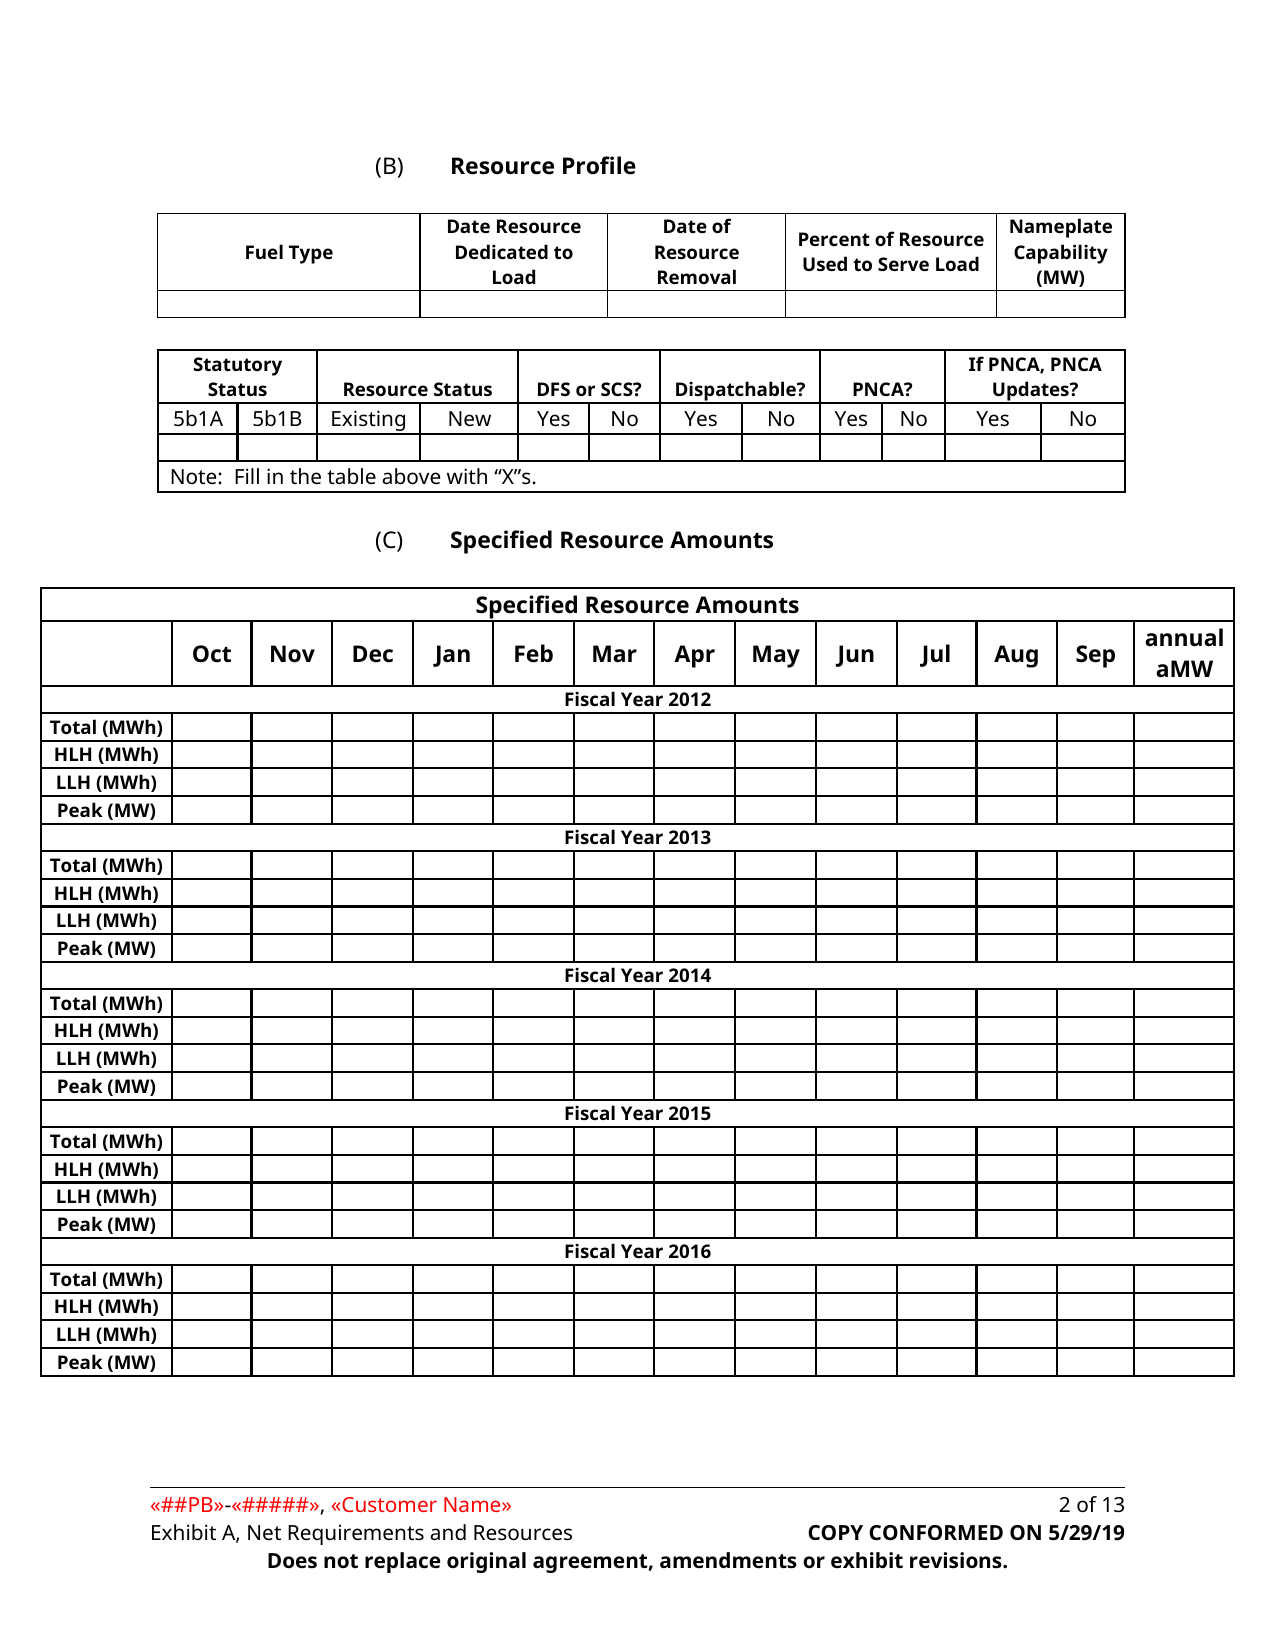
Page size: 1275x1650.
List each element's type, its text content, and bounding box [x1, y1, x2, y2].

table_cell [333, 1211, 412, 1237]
table_cell Yes [821, 404, 881, 433]
table_cell [655, 935, 734, 961]
table_cell [736, 935, 815, 961]
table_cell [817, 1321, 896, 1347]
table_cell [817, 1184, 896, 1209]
table_cell [1135, 935, 1233, 961]
table_cell 5b1B [239, 404, 316, 433]
table_cell [414, 908, 492, 933]
table_cell [898, 990, 975, 1016]
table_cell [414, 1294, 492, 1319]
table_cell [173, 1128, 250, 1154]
table_cell Total (MWh) [42, 852, 171, 878]
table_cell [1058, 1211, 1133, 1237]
table_cell [173, 769, 250, 795]
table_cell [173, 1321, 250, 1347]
table_header If PNCA, PNCA Updates? [946, 351, 1124, 402]
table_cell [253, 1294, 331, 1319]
table_cell [817, 769, 896, 795]
text (C) Specified Resource Amounts [300, 524, 1125, 555]
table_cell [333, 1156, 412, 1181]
table_cell [414, 797, 492, 822]
table_cell Peak (MW) [42, 935, 171, 961]
table_cell [253, 852, 331, 878]
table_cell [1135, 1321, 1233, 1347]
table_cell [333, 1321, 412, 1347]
table_cell [978, 714, 1056, 740]
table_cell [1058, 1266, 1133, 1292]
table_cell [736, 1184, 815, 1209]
table_cell [978, 852, 1056, 878]
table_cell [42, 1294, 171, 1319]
table_cell Total (MWh) [42, 714, 171, 740]
table_cell Note: Fill in the table above with “X”s. [159, 462, 1124, 491]
table_cell [655, 797, 734, 822]
table_cell HLH (MWh) [42, 742, 171, 767]
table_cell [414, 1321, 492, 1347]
table_cell No [1042, 404, 1124, 433]
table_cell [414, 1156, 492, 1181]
table_cell [1135, 908, 1233, 933]
table_cell [173, 797, 250, 822]
table_cell [494, 880, 573, 905]
table_header Date of Resource Removal [608, 214, 785, 290]
table_cell [817, 742, 896, 767]
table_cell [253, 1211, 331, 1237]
table_cell [333, 935, 412, 961]
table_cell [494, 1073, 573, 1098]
table_cell [736, 852, 815, 878]
table_cell [898, 742, 975, 767]
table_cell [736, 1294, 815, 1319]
table_cell [173, 990, 250, 1016]
table_cell [575, 797, 653, 822]
table_cell Jan [414, 622, 492, 684]
table_cell [159, 435, 236, 460]
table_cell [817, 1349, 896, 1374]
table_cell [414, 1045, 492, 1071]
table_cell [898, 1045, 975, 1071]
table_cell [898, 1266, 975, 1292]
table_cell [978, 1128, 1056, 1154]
table_cell [736, 880, 815, 905]
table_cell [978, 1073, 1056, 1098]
table_cell [817, 714, 896, 740]
table_cell Jun [817, 622, 896, 684]
text (B) Resource Profile [300, 150, 1125, 181]
table_cell [1058, 769, 1133, 795]
table_cell [494, 797, 573, 822]
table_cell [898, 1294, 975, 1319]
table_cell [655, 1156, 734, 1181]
table_cell [414, 742, 492, 767]
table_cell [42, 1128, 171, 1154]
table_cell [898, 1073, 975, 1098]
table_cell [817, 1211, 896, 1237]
table_cell [898, 769, 975, 795]
table_cell HLH (MWh) [42, 880, 171, 905]
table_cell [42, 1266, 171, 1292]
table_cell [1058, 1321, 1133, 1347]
table_cell [821, 435, 881, 460]
table_cell New [421, 404, 517, 433]
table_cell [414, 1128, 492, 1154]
table_cell [575, 742, 653, 767]
table_cell Sep [1058, 622, 1133, 684]
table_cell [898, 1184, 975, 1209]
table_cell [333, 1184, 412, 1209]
table_cell [978, 742, 1056, 767]
table_cell [575, 1018, 653, 1043]
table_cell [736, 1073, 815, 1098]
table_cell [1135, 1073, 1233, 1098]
table_cell [253, 714, 331, 740]
table_cell [786, 291, 996, 317]
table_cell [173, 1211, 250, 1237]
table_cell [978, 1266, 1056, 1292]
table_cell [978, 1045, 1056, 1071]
table_cell [978, 797, 1056, 822]
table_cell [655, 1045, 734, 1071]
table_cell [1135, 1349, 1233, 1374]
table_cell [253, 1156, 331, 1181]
table_cell May [736, 622, 815, 684]
table_cell [817, 1018, 896, 1043]
table_cell Yes [661, 404, 741, 433]
table_cell LLH (MWh) [42, 908, 171, 933]
table_cell [575, 908, 653, 933]
table_cell [655, 908, 734, 933]
table_cell [333, 990, 412, 1016]
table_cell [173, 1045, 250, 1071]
table_header Nameplate Capability (MW) [997, 214, 1124, 290]
table_cell HLH (MWh) [42, 1018, 171, 1043]
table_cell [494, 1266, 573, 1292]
table_cell [414, 880, 492, 905]
table_cell [736, 742, 815, 767]
table_cell [736, 1018, 815, 1043]
table_cell [655, 990, 734, 1016]
table_header Resource Status [318, 351, 517, 402]
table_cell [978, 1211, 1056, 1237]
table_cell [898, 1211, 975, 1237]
table_cell [898, 852, 975, 878]
table_cell [817, 880, 896, 905]
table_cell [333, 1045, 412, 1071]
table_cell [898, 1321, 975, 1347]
table_cell [978, 935, 1056, 961]
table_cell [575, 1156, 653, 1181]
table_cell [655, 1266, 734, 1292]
table_header Percent of Resource Used to Serve Load [786, 214, 996, 290]
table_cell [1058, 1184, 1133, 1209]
table_cell [494, 714, 573, 740]
table_cell Fiscal Year 2014 [42, 963, 1233, 988]
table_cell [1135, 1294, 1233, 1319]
table_cell [575, 714, 653, 740]
table_cell [173, 714, 250, 740]
table_cell [333, 880, 412, 905]
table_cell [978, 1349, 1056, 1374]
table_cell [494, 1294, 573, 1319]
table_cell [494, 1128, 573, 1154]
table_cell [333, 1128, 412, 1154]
table_cell [421, 291, 607, 317]
table_cell [1058, 797, 1133, 822]
table_cell [736, 797, 815, 822]
table_cell Apr [655, 622, 734, 684]
table_cell [173, 880, 250, 905]
table_cell Feb [494, 622, 573, 684]
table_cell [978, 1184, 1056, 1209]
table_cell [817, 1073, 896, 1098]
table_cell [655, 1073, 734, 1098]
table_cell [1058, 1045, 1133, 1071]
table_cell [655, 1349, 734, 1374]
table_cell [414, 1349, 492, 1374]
table_cell Fiscal Year 2013 [42, 825, 1233, 850]
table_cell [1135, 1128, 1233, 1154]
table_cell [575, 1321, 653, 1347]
table_cell [743, 435, 819, 460]
table_cell [253, 742, 331, 767]
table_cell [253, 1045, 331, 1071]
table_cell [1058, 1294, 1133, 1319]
table_cell [817, 990, 896, 1016]
table_cell [1135, 852, 1233, 878]
table_cell [333, 908, 412, 933]
table_cell Yes [946, 404, 1040, 433]
table_cell [736, 769, 815, 795]
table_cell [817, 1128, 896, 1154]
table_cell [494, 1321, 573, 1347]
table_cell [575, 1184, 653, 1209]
table_cell [1135, 742, 1233, 767]
table_cell [1135, 990, 1233, 1016]
table_header DFS or SCS? [519, 351, 659, 402]
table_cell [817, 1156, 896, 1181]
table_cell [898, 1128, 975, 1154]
table_cell Mar [575, 622, 653, 684]
table_cell [608, 291, 785, 317]
table_cell [42, 622, 171, 684]
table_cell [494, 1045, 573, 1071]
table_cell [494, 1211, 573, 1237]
table_cell [1135, 880, 1233, 905]
table_cell [414, 935, 492, 961]
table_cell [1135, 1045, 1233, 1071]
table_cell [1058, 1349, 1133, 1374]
table_cell [333, 742, 412, 767]
table_cell [1058, 714, 1133, 740]
table_cell Nov [253, 622, 331, 684]
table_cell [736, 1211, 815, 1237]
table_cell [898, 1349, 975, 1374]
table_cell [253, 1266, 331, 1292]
table_cell [655, 880, 734, 905]
table_cell [575, 769, 653, 795]
table_cell [318, 435, 419, 460]
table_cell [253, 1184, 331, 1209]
table_cell [978, 880, 1056, 905]
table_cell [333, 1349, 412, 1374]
table_cell [1058, 990, 1133, 1016]
table_cell [1135, 769, 1233, 795]
table_cell [817, 935, 896, 961]
table_header Statutory Status [159, 351, 316, 402]
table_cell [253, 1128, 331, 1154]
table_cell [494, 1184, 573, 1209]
table_cell [239, 435, 316, 460]
table_cell Dec [333, 622, 412, 684]
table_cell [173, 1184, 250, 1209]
table_cell [494, 1018, 573, 1043]
table_cell Aug [978, 622, 1056, 684]
table_cell [253, 935, 331, 961]
table_cell Yes [519, 404, 588, 433]
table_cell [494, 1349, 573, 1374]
table_cell [253, 1018, 331, 1043]
table_cell [736, 990, 815, 1016]
table_cell [173, 935, 250, 961]
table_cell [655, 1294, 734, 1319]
table_cell [817, 908, 896, 933]
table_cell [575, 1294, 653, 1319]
table_cell [494, 990, 573, 1016]
table_cell [333, 1018, 412, 1043]
table_cell Oct [173, 622, 250, 684]
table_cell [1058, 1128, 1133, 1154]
table_cell [1058, 880, 1133, 905]
table_cell [655, 769, 734, 795]
table_cell [898, 1018, 975, 1043]
table_cell No [743, 404, 819, 433]
table_cell [253, 880, 331, 905]
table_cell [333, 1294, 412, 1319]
table_cell [575, 990, 653, 1016]
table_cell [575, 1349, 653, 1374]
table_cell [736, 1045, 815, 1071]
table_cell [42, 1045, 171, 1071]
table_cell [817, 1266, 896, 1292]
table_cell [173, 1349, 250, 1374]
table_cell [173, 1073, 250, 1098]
table_cell Total (MWh) [42, 990, 171, 1016]
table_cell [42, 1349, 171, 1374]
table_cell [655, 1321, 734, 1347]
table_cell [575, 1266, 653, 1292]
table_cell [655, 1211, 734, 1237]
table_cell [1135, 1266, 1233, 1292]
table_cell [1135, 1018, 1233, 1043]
table_header Fuel Type [158, 214, 419, 290]
table_cell [655, 852, 734, 878]
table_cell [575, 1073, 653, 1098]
table_cell [655, 714, 734, 740]
table_cell [173, 908, 250, 933]
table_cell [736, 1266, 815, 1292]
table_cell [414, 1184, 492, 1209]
table_cell [1042, 435, 1124, 460]
table_cell [1058, 908, 1133, 933]
table_cell [173, 852, 250, 878]
table_cell [575, 935, 653, 961]
table_cell [898, 935, 975, 961]
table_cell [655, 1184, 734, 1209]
table_cell [898, 714, 975, 740]
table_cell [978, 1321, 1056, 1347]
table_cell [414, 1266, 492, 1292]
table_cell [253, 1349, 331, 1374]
table_cell annual aMW [1135, 622, 1233, 684]
table_cell [494, 908, 573, 933]
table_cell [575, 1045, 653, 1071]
table_cell [736, 714, 815, 740]
table_cell [817, 852, 896, 878]
table_cell [883, 435, 944, 460]
table_cell [494, 769, 573, 795]
table_header Date Resource Dedicated to Load [421, 214, 607, 290]
table_cell [253, 990, 331, 1016]
table_cell [494, 742, 573, 767]
table_cell [978, 990, 1056, 1016]
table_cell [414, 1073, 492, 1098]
table_header PNCA? [821, 351, 944, 402]
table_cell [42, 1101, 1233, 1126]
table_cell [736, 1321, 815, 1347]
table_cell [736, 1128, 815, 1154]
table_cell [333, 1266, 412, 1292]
table_cell [655, 1018, 734, 1043]
table_cell [421, 435, 517, 460]
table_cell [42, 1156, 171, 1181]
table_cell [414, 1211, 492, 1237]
table_cell [494, 935, 573, 961]
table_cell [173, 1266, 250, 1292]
table_cell No [590, 404, 659, 433]
table_cell [590, 435, 659, 460]
table_cell Existing [318, 404, 419, 433]
table_cell [1135, 714, 1233, 740]
table_cell [158, 291, 419, 317]
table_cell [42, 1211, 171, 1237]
table_cell [414, 990, 492, 1016]
table_cell LLH (MWh) [42, 769, 171, 795]
table_cell [414, 1018, 492, 1043]
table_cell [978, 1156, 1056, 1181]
table_cell [519, 435, 588, 460]
table_cell [655, 742, 734, 767]
table_cell Fiscal Year 2012 [42, 687, 1233, 712]
table_cell [736, 908, 815, 933]
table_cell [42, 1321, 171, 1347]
table_cell [333, 852, 412, 878]
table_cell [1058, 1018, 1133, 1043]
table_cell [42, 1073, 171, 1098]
table_cell [173, 742, 250, 767]
table_cell [898, 880, 975, 905]
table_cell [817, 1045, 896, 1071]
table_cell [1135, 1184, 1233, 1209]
table_cell [997, 291, 1124, 317]
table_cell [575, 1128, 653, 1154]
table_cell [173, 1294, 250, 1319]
table_cell [253, 797, 331, 822]
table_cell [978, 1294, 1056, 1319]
table_cell [1058, 742, 1133, 767]
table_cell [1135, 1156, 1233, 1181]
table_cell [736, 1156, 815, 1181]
table_cell [333, 769, 412, 795]
table_cell [898, 908, 975, 933]
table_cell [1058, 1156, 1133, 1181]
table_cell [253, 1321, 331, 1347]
table_header Dispatchable? [661, 351, 819, 402]
table_cell No [883, 404, 944, 433]
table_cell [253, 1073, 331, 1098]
table_cell [946, 435, 1040, 460]
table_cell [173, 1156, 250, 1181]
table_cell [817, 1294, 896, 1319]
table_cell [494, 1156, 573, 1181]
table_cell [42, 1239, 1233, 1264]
table_cell [414, 714, 492, 740]
table_cell [898, 797, 975, 822]
table_cell Peak (MW) [42, 797, 171, 822]
table_cell [253, 769, 331, 795]
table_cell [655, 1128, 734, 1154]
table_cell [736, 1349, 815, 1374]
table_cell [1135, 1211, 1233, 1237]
table_header Specified Resource Amounts [42, 589, 1233, 620]
table_cell [1058, 852, 1133, 878]
table_cell [333, 714, 412, 740]
table_cell [253, 908, 331, 933]
table_cell [575, 852, 653, 878]
table_cell [1058, 935, 1133, 961]
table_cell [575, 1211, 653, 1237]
table_cell [414, 769, 492, 795]
table_cell [978, 769, 1056, 795]
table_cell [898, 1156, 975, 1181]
table_cell [173, 1018, 250, 1043]
table_cell [333, 797, 412, 822]
table_cell 5b1A [159, 404, 236, 433]
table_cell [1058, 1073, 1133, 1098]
table_cell [817, 797, 896, 822]
table_cell [494, 852, 573, 878]
table_cell [414, 852, 492, 878]
table_cell Jul [898, 622, 975, 684]
table_cell [978, 908, 1056, 933]
table_cell [978, 1018, 1056, 1043]
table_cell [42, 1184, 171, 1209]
table_cell [661, 435, 741, 460]
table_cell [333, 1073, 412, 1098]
table_cell [575, 880, 653, 905]
table_cell [1135, 797, 1233, 822]
